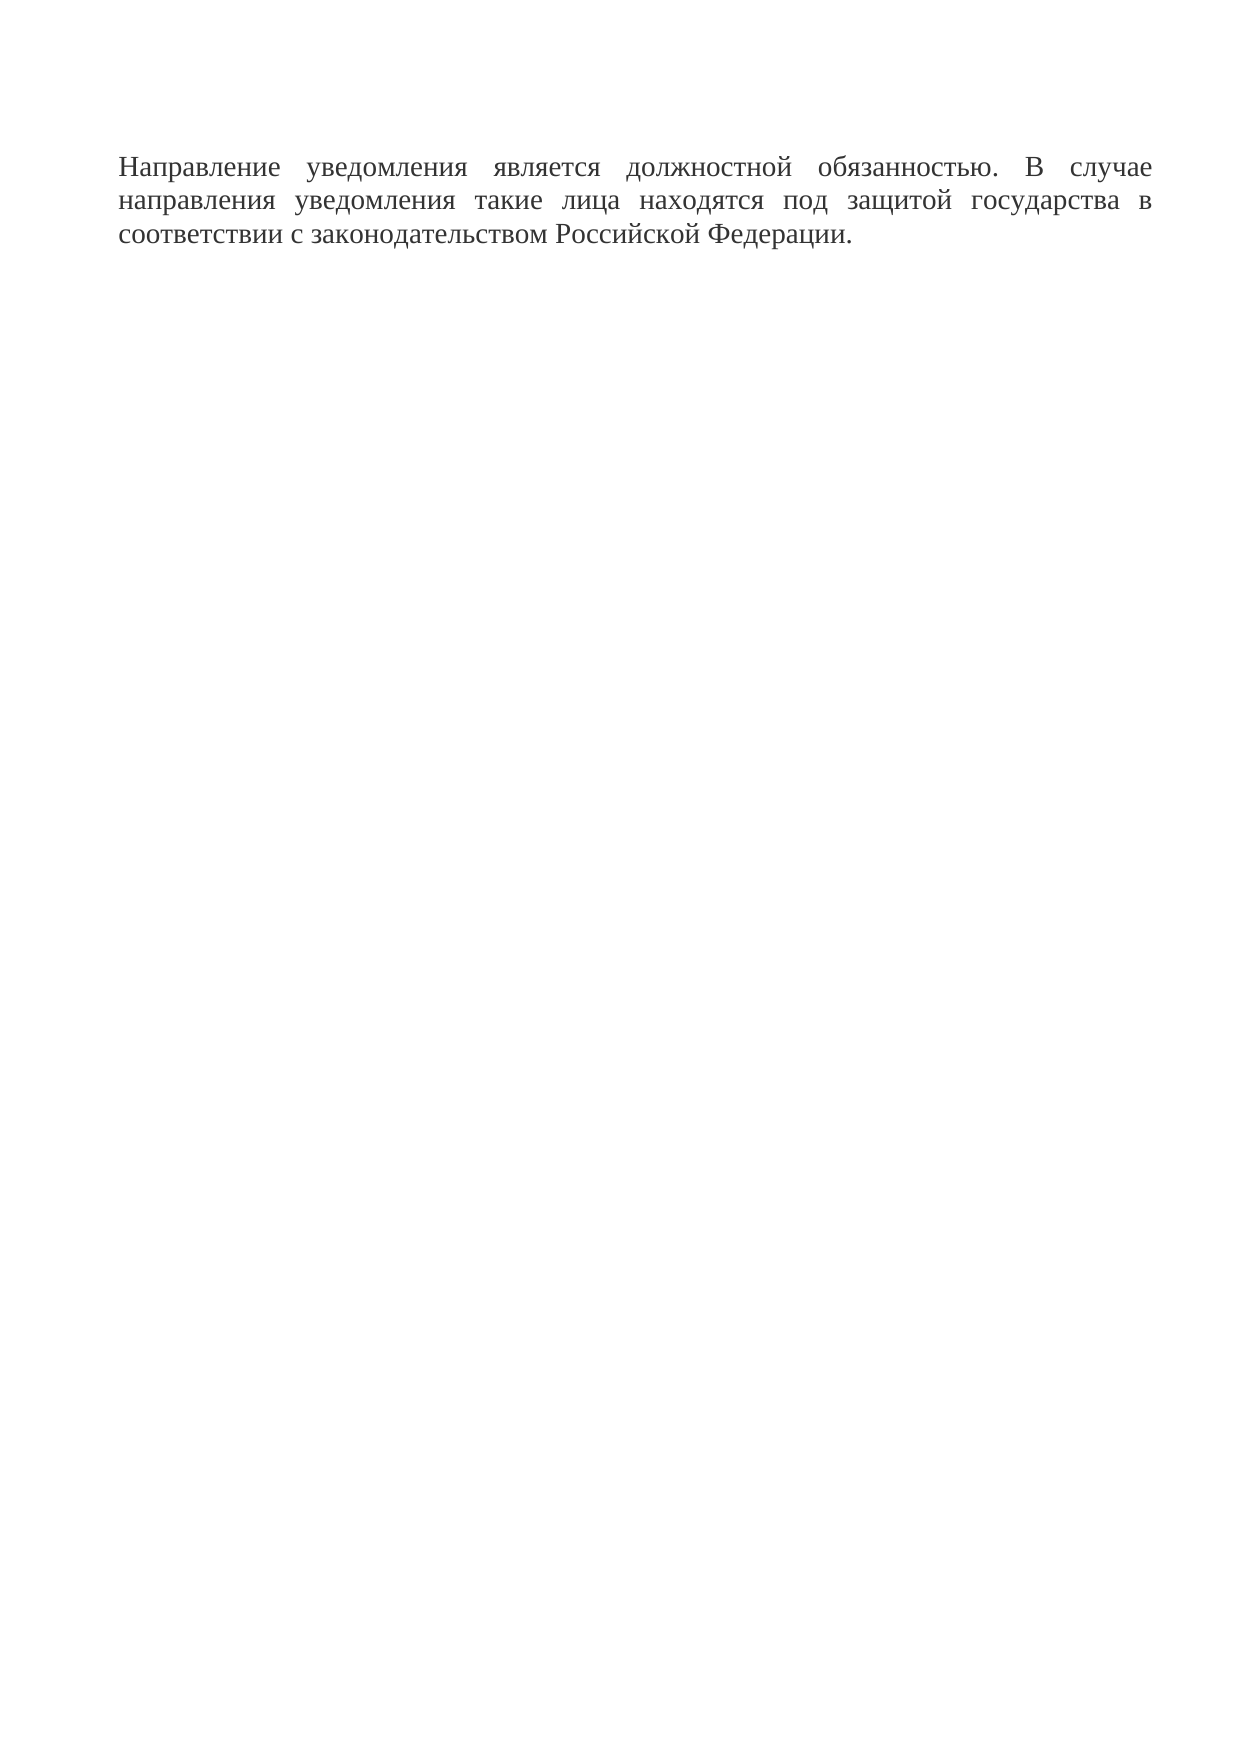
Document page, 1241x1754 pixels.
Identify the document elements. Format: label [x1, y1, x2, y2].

table_header [117, 118, 1155, 265]
